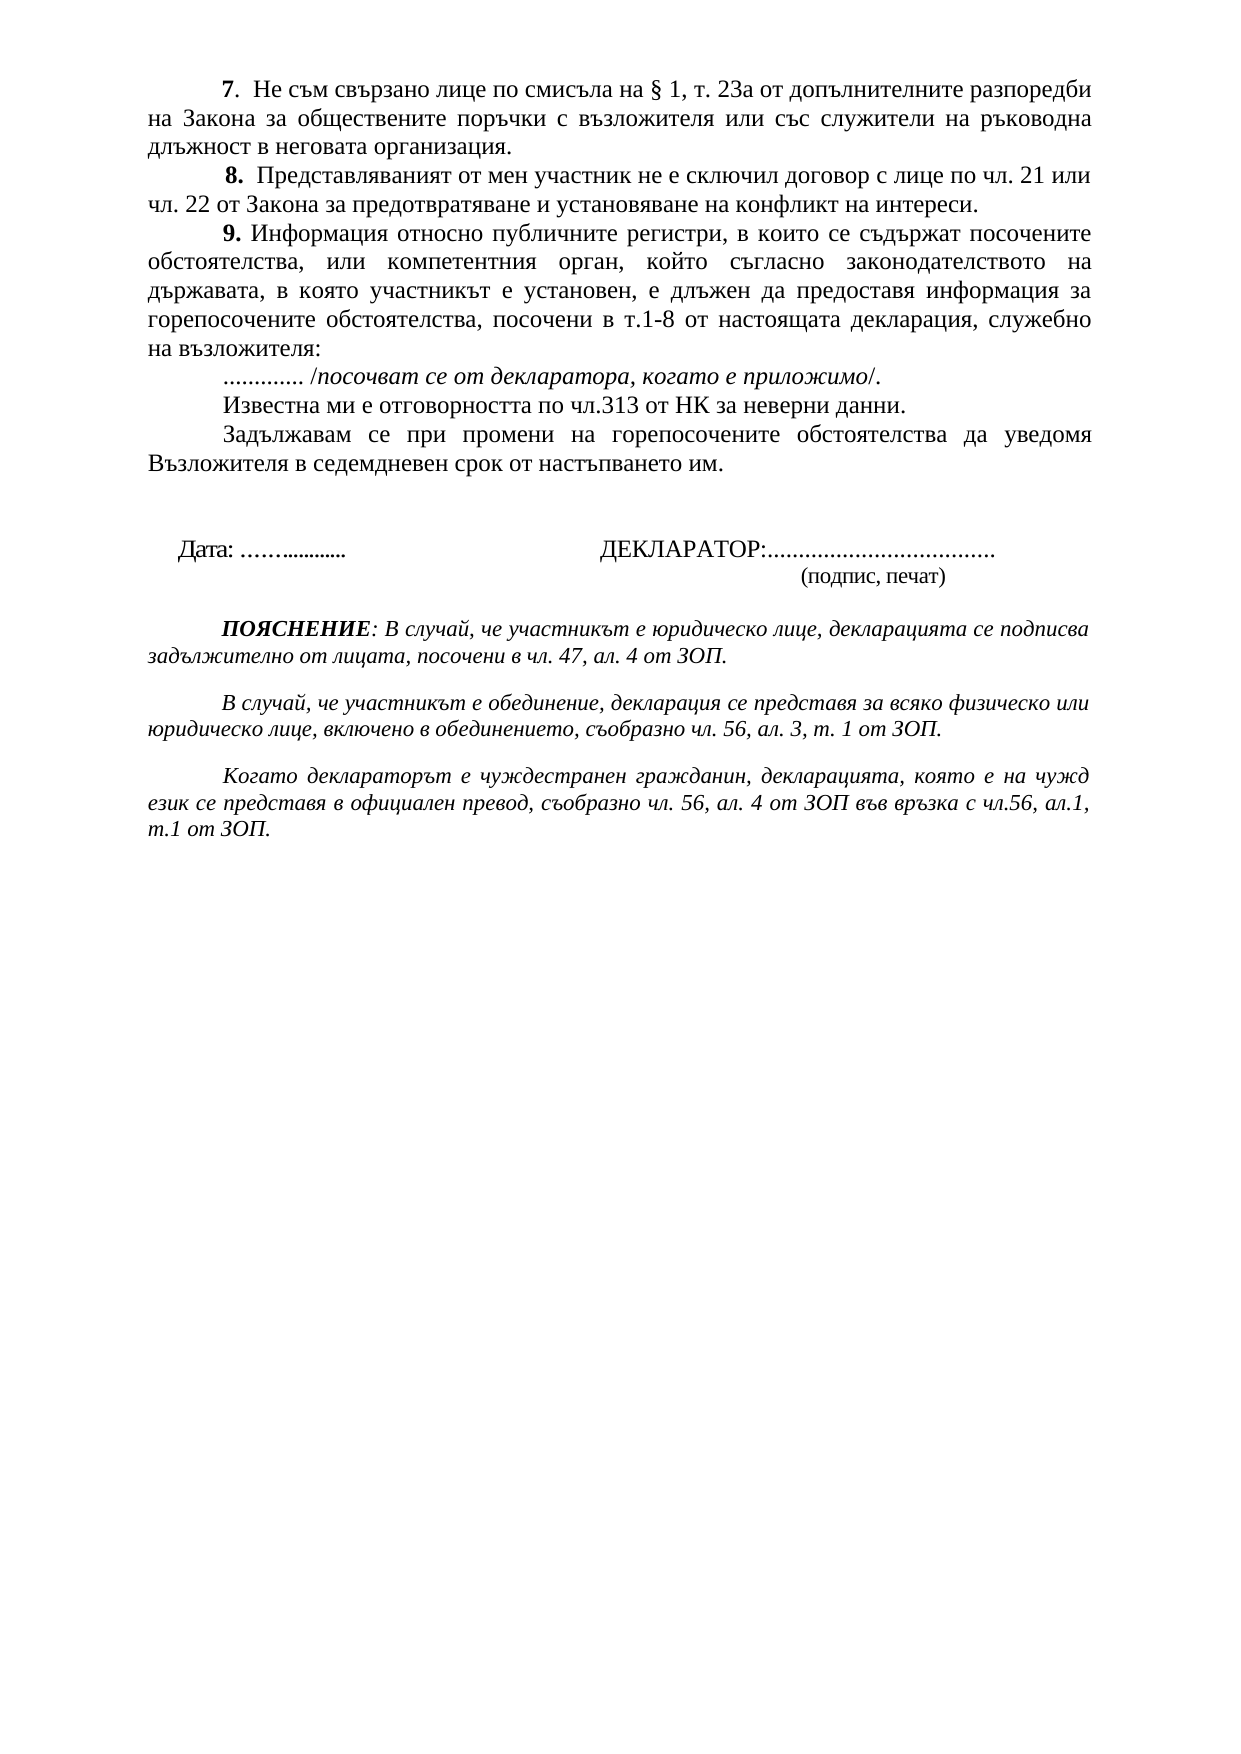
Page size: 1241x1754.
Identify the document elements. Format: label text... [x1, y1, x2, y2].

text 7. Не съм свързано лице по смисъла на § 1, т. 23а от допълнителните разпоредби на Закона за обществените поръчки с възложителя или със служители на ръководна длъжност в неговата организация. [148, 74, 1093, 160]
text 8. Представляваният от мен участник не е сключил договор с лице по чл. 21 или чл. 22 от Закона за предотвратяване и установяване на конфликт на интереси. [148, 160, 1093, 218]
text ПОЯСНЕНИЕ: В случай, че участникът е юридическо лице, декларацията се подписва задължително от лицата, посочени в чл. 47, ал. 4 от ЗОП. [148, 615, 1093, 668]
text Известна ми е отговорността по чл.313 от НК за неверни данни. [148, 390, 1093, 419]
text 9. Информация относно публичните регистри, в които се съдържат посочените обстоятелства, или компетентния орган, който съгласно законодателството на държавата, в която участникът е установен, е длъжен да предоставя информация за горепосочените обстоятелства, посочени в т.1-8 от настоящата декларация, служебно на възложителя: [148, 218, 1093, 361]
text В случай, че участникът е обединение, декларация се представя за всяко физическо или юридическо лице, включено в обединението, съобразно чл. 56, ал. 3, т. 1 от ЗОП. [148, 689, 1093, 742]
text Когато деклараторът е чуждестранен гражданин, декларацията, която е на чужд език се представя в официален превод, съобразно чл. 56, ал. 4 от ЗОП във връзка с чл.56, ал.1, т.1 от ЗОП. [148, 762, 1093, 841]
text Задължавам се при промени на горепосочените обстоятелства да уведомя Възложителя в седемдневен срок от настъпването им. [148, 419, 1093, 476]
text ............. /посочват се от декларатора, когато е приложимо/. [148, 361, 1093, 390]
text Дата: ............ ДЕКЛАРАТОР: [148, 534, 1093, 563]
text (подпис, печат) [148, 563, 1093, 589]
